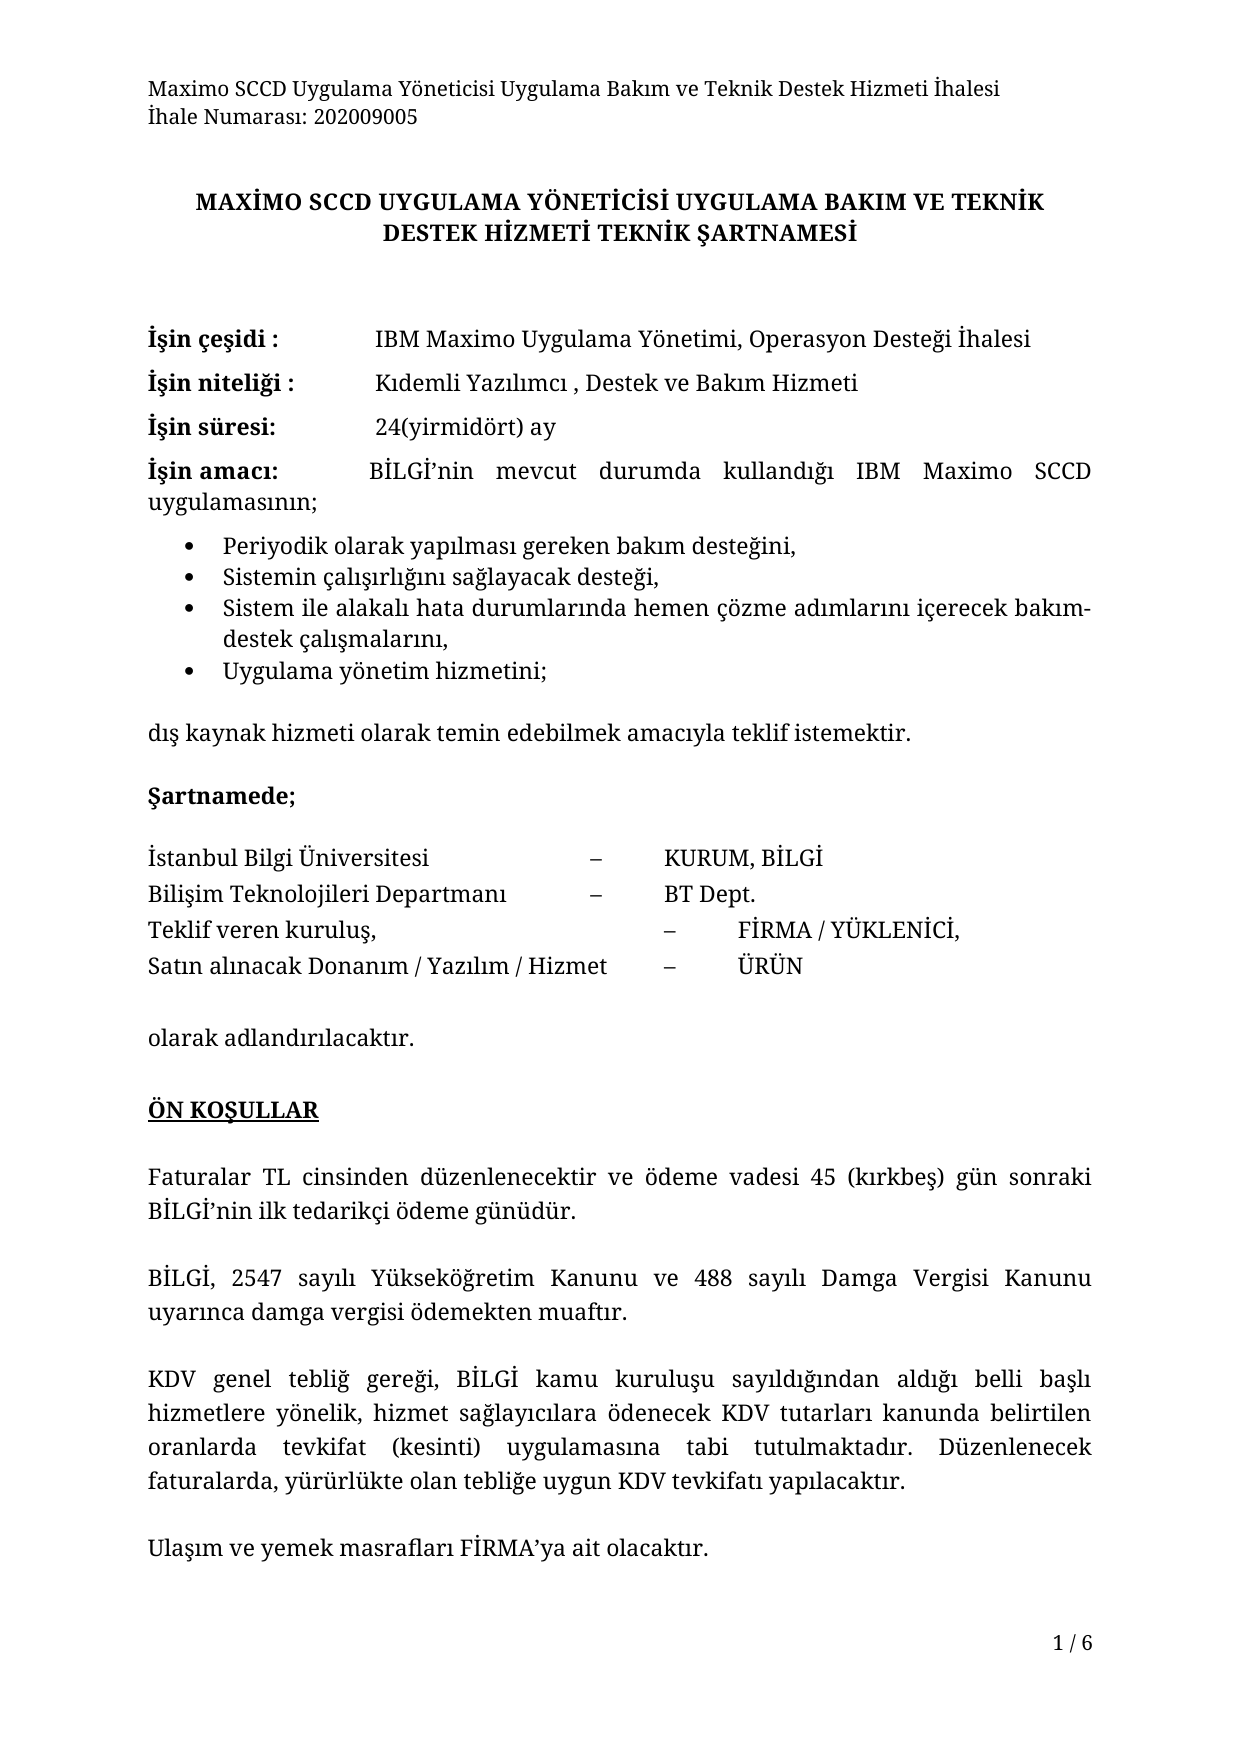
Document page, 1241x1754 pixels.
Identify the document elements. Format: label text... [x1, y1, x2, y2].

text BİLGİ, 2547 sayılı Yükseköğretim Kanunu ve 488 sayılı Damga Vergisi Kanunu uyarınca damga vergisi ödemekten muaftır. [148, 1262, 1093, 1327]
text KDV genel tebliğ gereği, BİLGİ kamu kuruluşu sayıldığından aldığı belli başlı hizmetlere yönelik, hizmet sağlayıcılara ödenecek KDV tutarları kanunda belirtilen oranlarda tevkifat (kesinti) uygulamasına tabi tutulmaktadır. Düzenlenecek faturalarda, yürürlükte olan tebliğe uygun KDV tevkifatı yapılacaktır. [148, 1363, 1093, 1496]
text Ulaşım ve yemek masrafları FİRMA’ya ait olacaktır. [148, 1532, 1093, 1563]
text Faturalar TL cinsinden düzenlenecektir ve ödeme vadesi 45 (kırkbeş) gün sonraki BİLGİ’nin ilk tedarikçi ödeme günüdür. [148, 1161, 1093, 1226]
text Satın alınacak Donanım / Yazılım / Hizmet – ÜRÜN [148, 950, 1093, 981]
text İşin süresi: 24(yirmidört) ay [148, 411, 1093, 442]
text Şartnamede; [148, 779, 1093, 811]
text İşin niteliği : Kıdemli Yazılımcı , Destek ve Bakım Hizmeti [148, 367, 1093, 398]
text dış kaynak hizmeti olarak temin edebilmek amacıyla teklif istemektir. [148, 717, 1093, 748]
text İşin amacı: BİLGİ’nin mevcut durumda kullandığı IBM Maximo SCCD uygulamasının; [148, 454, 1093, 517]
text olarak adlandırılacaktır. [148, 1022, 1093, 1053]
list Sistemin çalışırlığını sağlayacak desteği, [185, 561, 1093, 592]
text Teklif veren kuruluş, – FİRMA / YÜKLENİCİ, [148, 914, 1093, 945]
list Sistem ile alakalı hata durumlarında hemen çözme adımlarını içerecek bakım-destek çalışmalarını, [185, 592, 1093, 654]
list Uygulama yönetim hizmetini; [185, 654, 1093, 686]
text İşin çeşidi : IBM Maximo Uygulama Yönetimi, Operasyon Desteği İhalesi [148, 323, 1093, 354]
text Bilişim Teknolojileri Departmanı – BT Dept. [148, 878, 1093, 909]
text ÖN KOŞULLAR [148, 1094, 1093, 1125]
list Periyodik olarak yapılması gereken bakım desteğini, [185, 529, 1093, 561]
text MAXİMO SCCD UYGULAMA YÖNETİCİSİ UYGULAMA BAKIM VE TEKNİK DESTEK HİZMETİ TEKNİK ŞARTNAMESİ [148, 186, 1093, 248]
text İstanbul Bilgi Üniversitesi – KURUM, BİLGİ [148, 842, 1093, 873]
